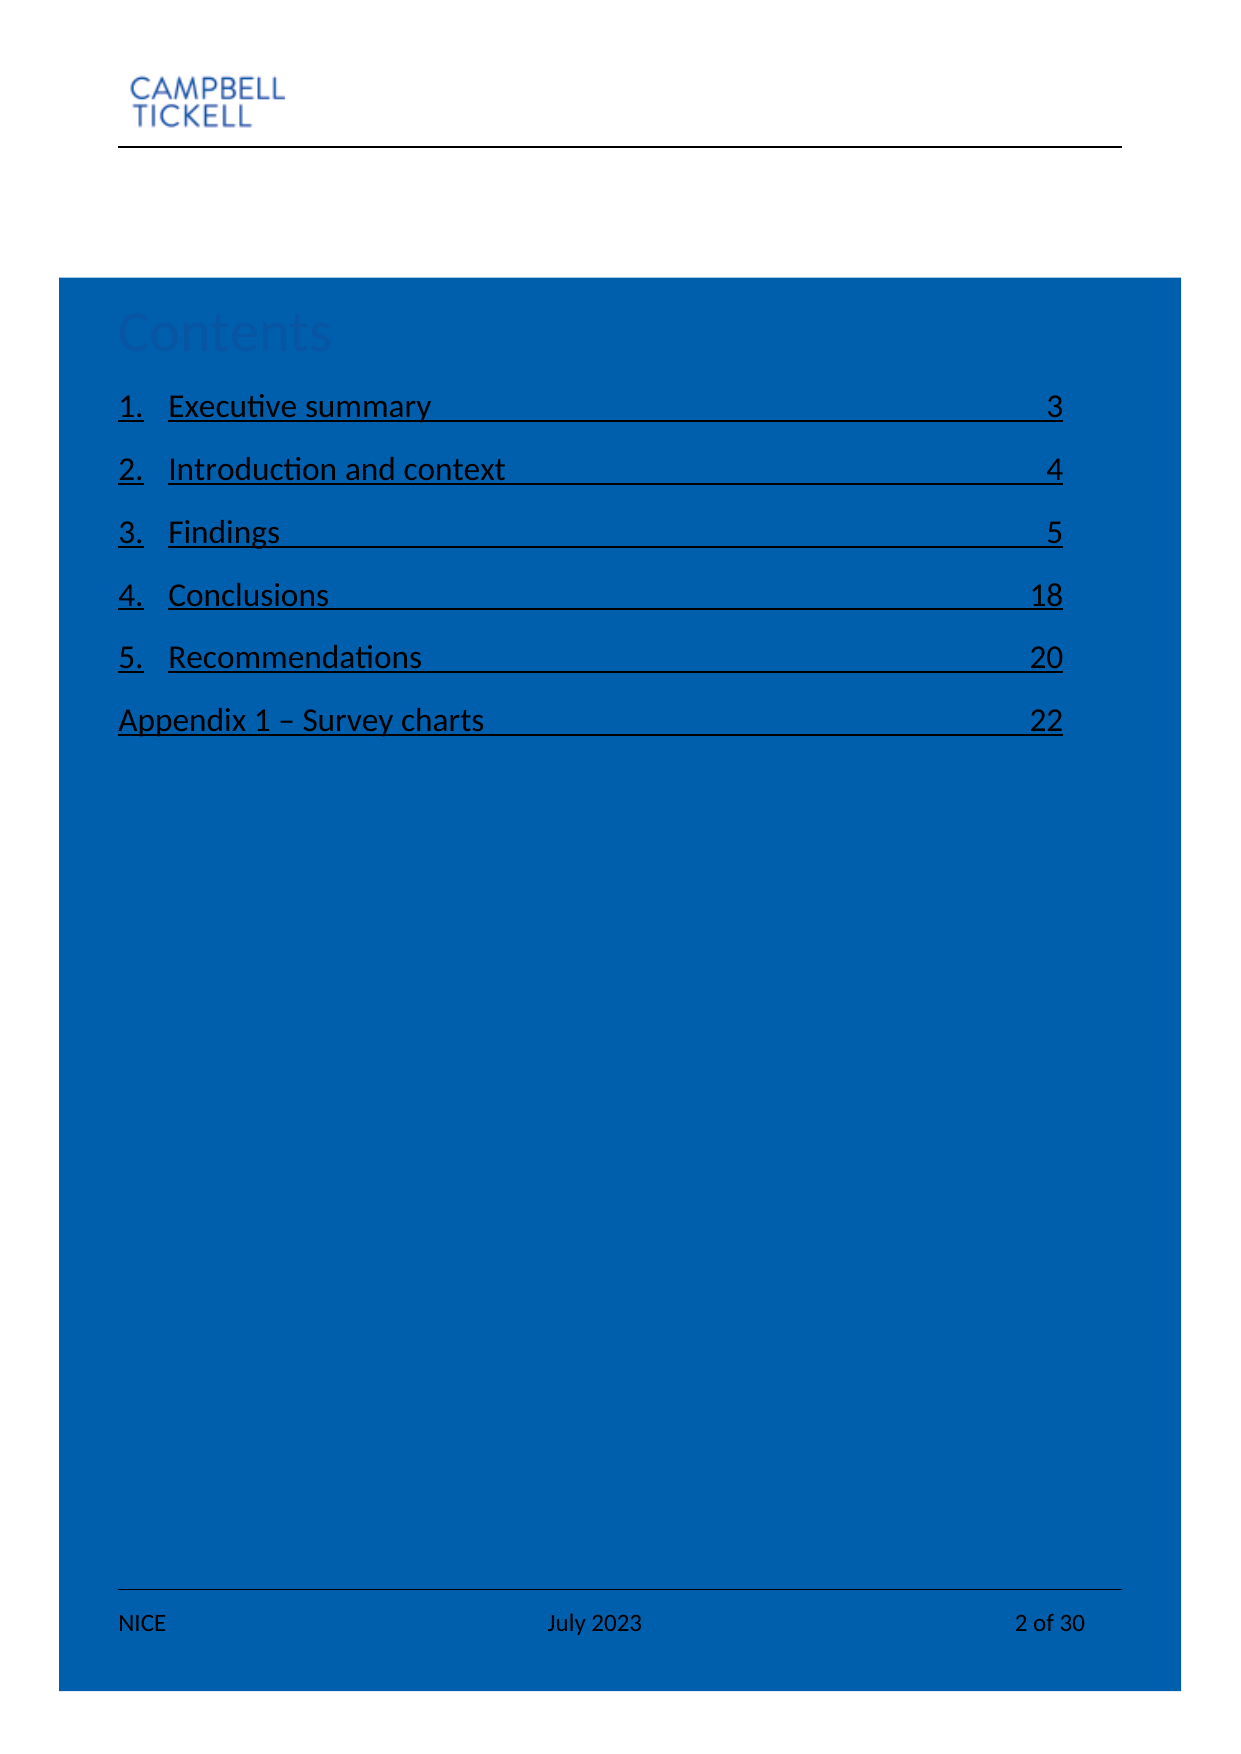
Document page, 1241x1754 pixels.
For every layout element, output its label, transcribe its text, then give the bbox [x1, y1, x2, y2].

text 4. Conclusions 18 [118, 574, 1122, 614]
text Appendix 1 – Survey charts 22 [118, 699, 1122, 740]
text 1. Executive summary 3 [118, 386, 1122, 426]
text 3. Findings 5 [118, 511, 1122, 552]
picture [129, 73, 286, 131]
text 5. Recommendations 20 [118, 636, 1122, 677]
text Contents [118, 265, 1122, 373]
text 2. Introduction and context 4 [118, 448, 1122, 489]
